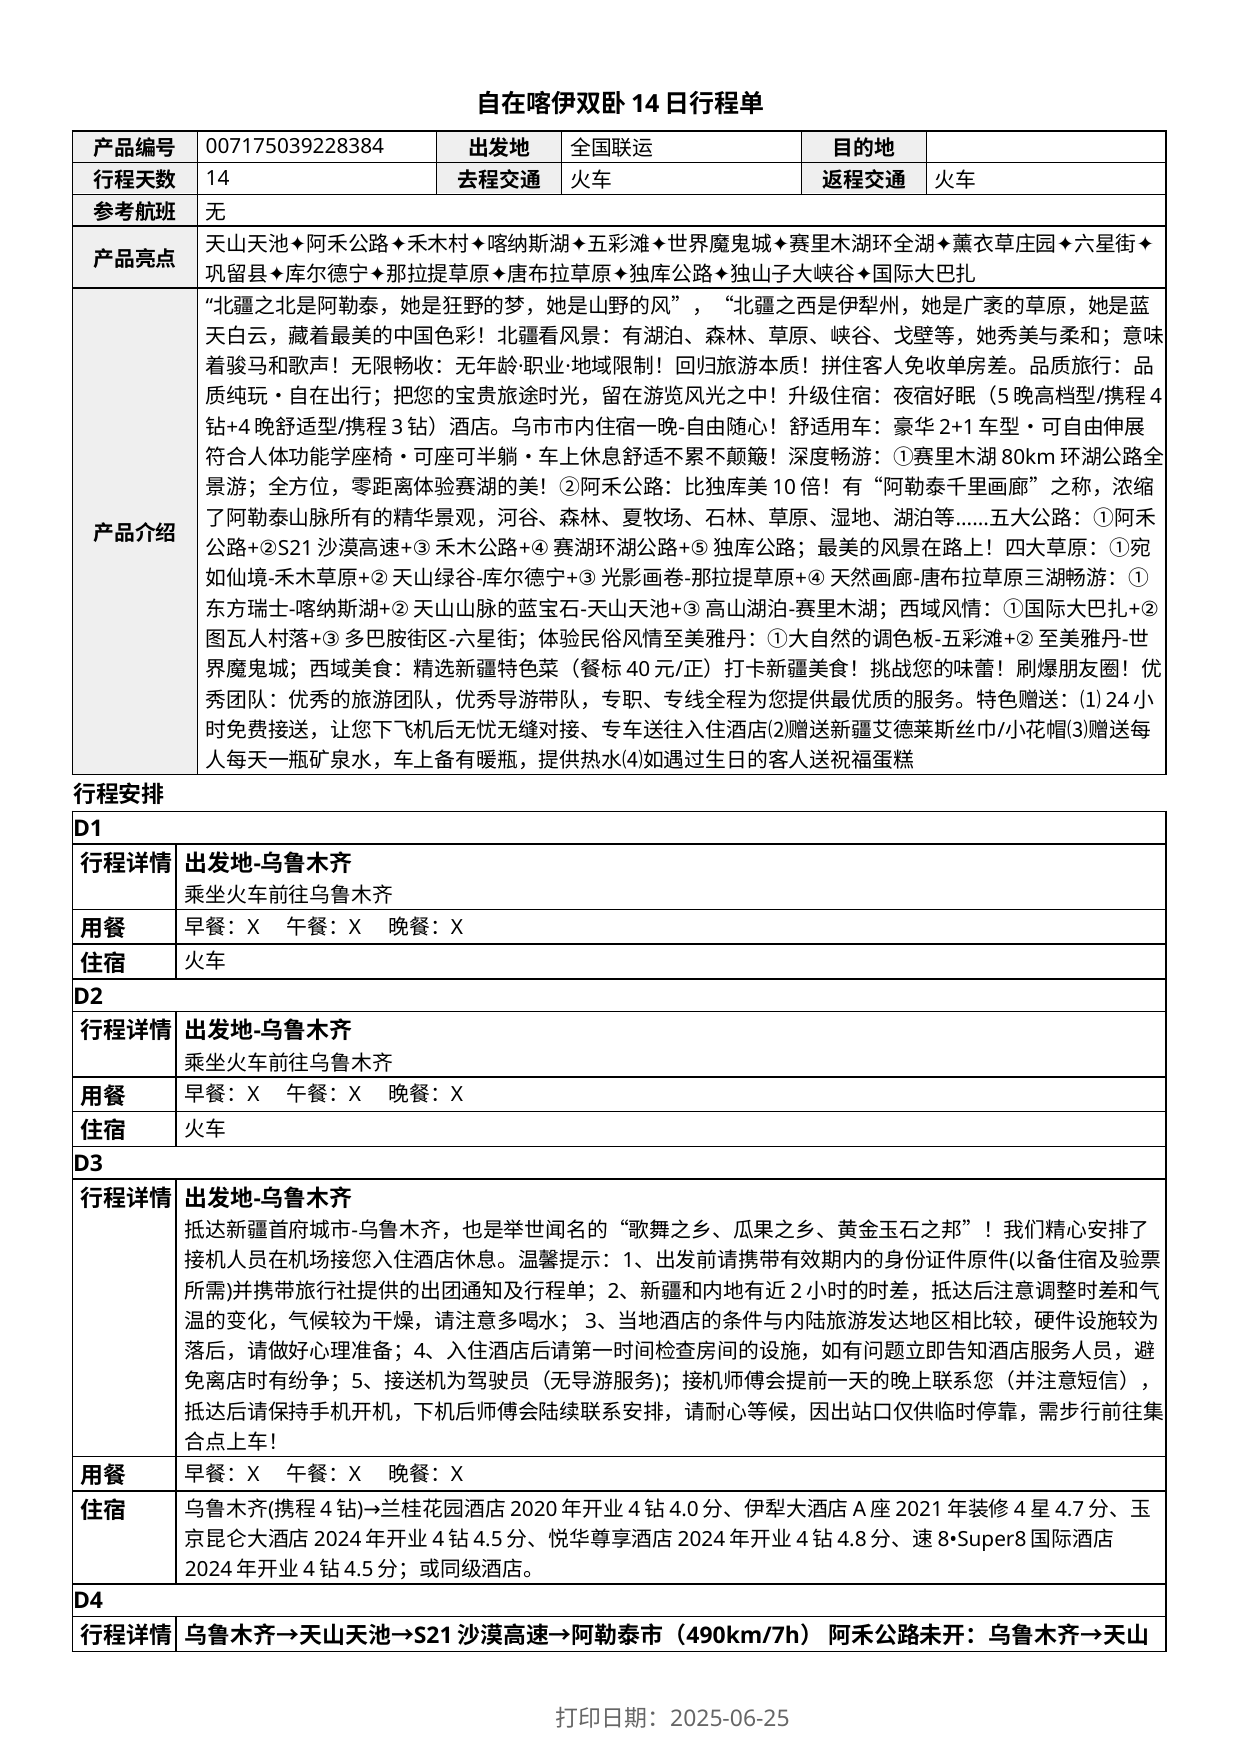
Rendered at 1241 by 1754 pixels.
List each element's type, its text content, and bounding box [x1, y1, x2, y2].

table_cell 天山天池✦阿禾公路✦禾木村✦喀纳斯湖✦五彩滩✦世界魔鬼城✦赛里木湖环全湖✦薰衣草庄园✦六星街✦巩留县✦库尔德宁✦那拉提草原✦唐布拉草原✦独库公路✦独山子大峡谷✦国际大巴扎 [198, 227, 1165, 287]
table_cell 14 [198, 163, 436, 193]
table_cell “北疆之北是阿勒泰，她是狂野的梦，她是山野的风”，“北疆之西是伊犁州，她是广袤的草原，她是蓝天白云，藏着最美的中国色彩！北疆看风景：有湖泊、森林、草原、峡谷、戈壁等，她秀美与柔和；意味着骏马和歌声！ [198, 289, 1165, 774]
table_cell 火车 [177, 1112, 1165, 1146]
table_header [927, 132, 1165, 162]
table_cell 行程详情 [73, 1617, 175, 1651]
text 行程安排 [73, 776, 1167, 809]
table_cell 用餐 [73, 910, 175, 943]
table_cell D3 [73, 1147, 1165, 1178]
table_header 产品编号 [73, 132, 197, 162]
table_cell 产品介绍 [73, 289, 197, 774]
table_cell 住宿 [73, 1112, 175, 1146]
table_cell 火车 [562, 163, 801, 193]
table_cell 无 [198, 195, 1165, 225]
table_cell 出发地-乌鲁木齐 抵达新疆首府城市-乌鲁木齐，也是举世闻名的“歌舞之乡、瓜果之乡、黄金玉石之邦”！我们精心安排了接机人员在机场接您入住酒店休息。 [177, 1180, 1165, 1456]
table_cell 去程交通 [437, 163, 561, 193]
table_cell 用餐 [73, 1457, 175, 1490]
table_cell 火车 [177, 945, 1165, 978]
table_cell 住宿 [73, 1492, 175, 1583]
table_cell D4 [73, 1585, 1165, 1616]
table_cell 出发地-乌鲁木齐 乘坐火车前往乌鲁木齐 [177, 845, 1165, 908]
table_cell 早餐：X 午餐：X 晚餐：X [177, 910, 1165, 943]
table_cell 住宿 [73, 945, 175, 978]
table_cell 早餐：X 午餐：X 晚餐：X [177, 1078, 1165, 1111]
table_cell 用餐 [73, 1078, 175, 1111]
table_header 出发地 [437, 132, 561, 162]
table_header 007175039228384 [198, 132, 436, 162]
table_cell 参考航班 [73, 195, 197, 225]
table_cell 行程天数 [73, 163, 197, 193]
table_cell 行程详情 [73, 1012, 175, 1076]
table_cell 产品亮点 [73, 227, 197, 287]
table_cell 返程交通 [802, 163, 926, 193]
table_cell 行程详情 [73, 1180, 175, 1456]
text 自在喀伊双卧14日行程单 [73, 83, 1167, 119]
table_cell 火车 [927, 163, 1165, 193]
table_header 全国联运 [562, 132, 801, 162]
table_header 目的地 [802, 132, 926, 162]
table_cell 出发地-乌鲁木齐 乘坐火车前往乌鲁木齐 [177, 1012, 1165, 1076]
table_cell 乌鲁木齐(携程4钻)→兰桂花园酒店2020年开业4钻4.0分、伊犁大酒店A座2021年装修4星4.7分、玉京昆仑大酒店2024年开业4钻4.5分、悦华尊享酒店2024年开业4钻4.8分、速8•Super8国际酒店2024年开业4钻4.5分；或同级酒店。 [177, 1492, 1165, 1583]
table_cell 早餐：X 午餐：X 晚餐：X [177, 1457, 1165, 1490]
table_header D1 [73, 812, 1165, 843]
table_cell D2 [73, 980, 1165, 1011]
table_cell 行程详情 [73, 845, 175, 908]
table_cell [177, 1617, 1165, 1651]
